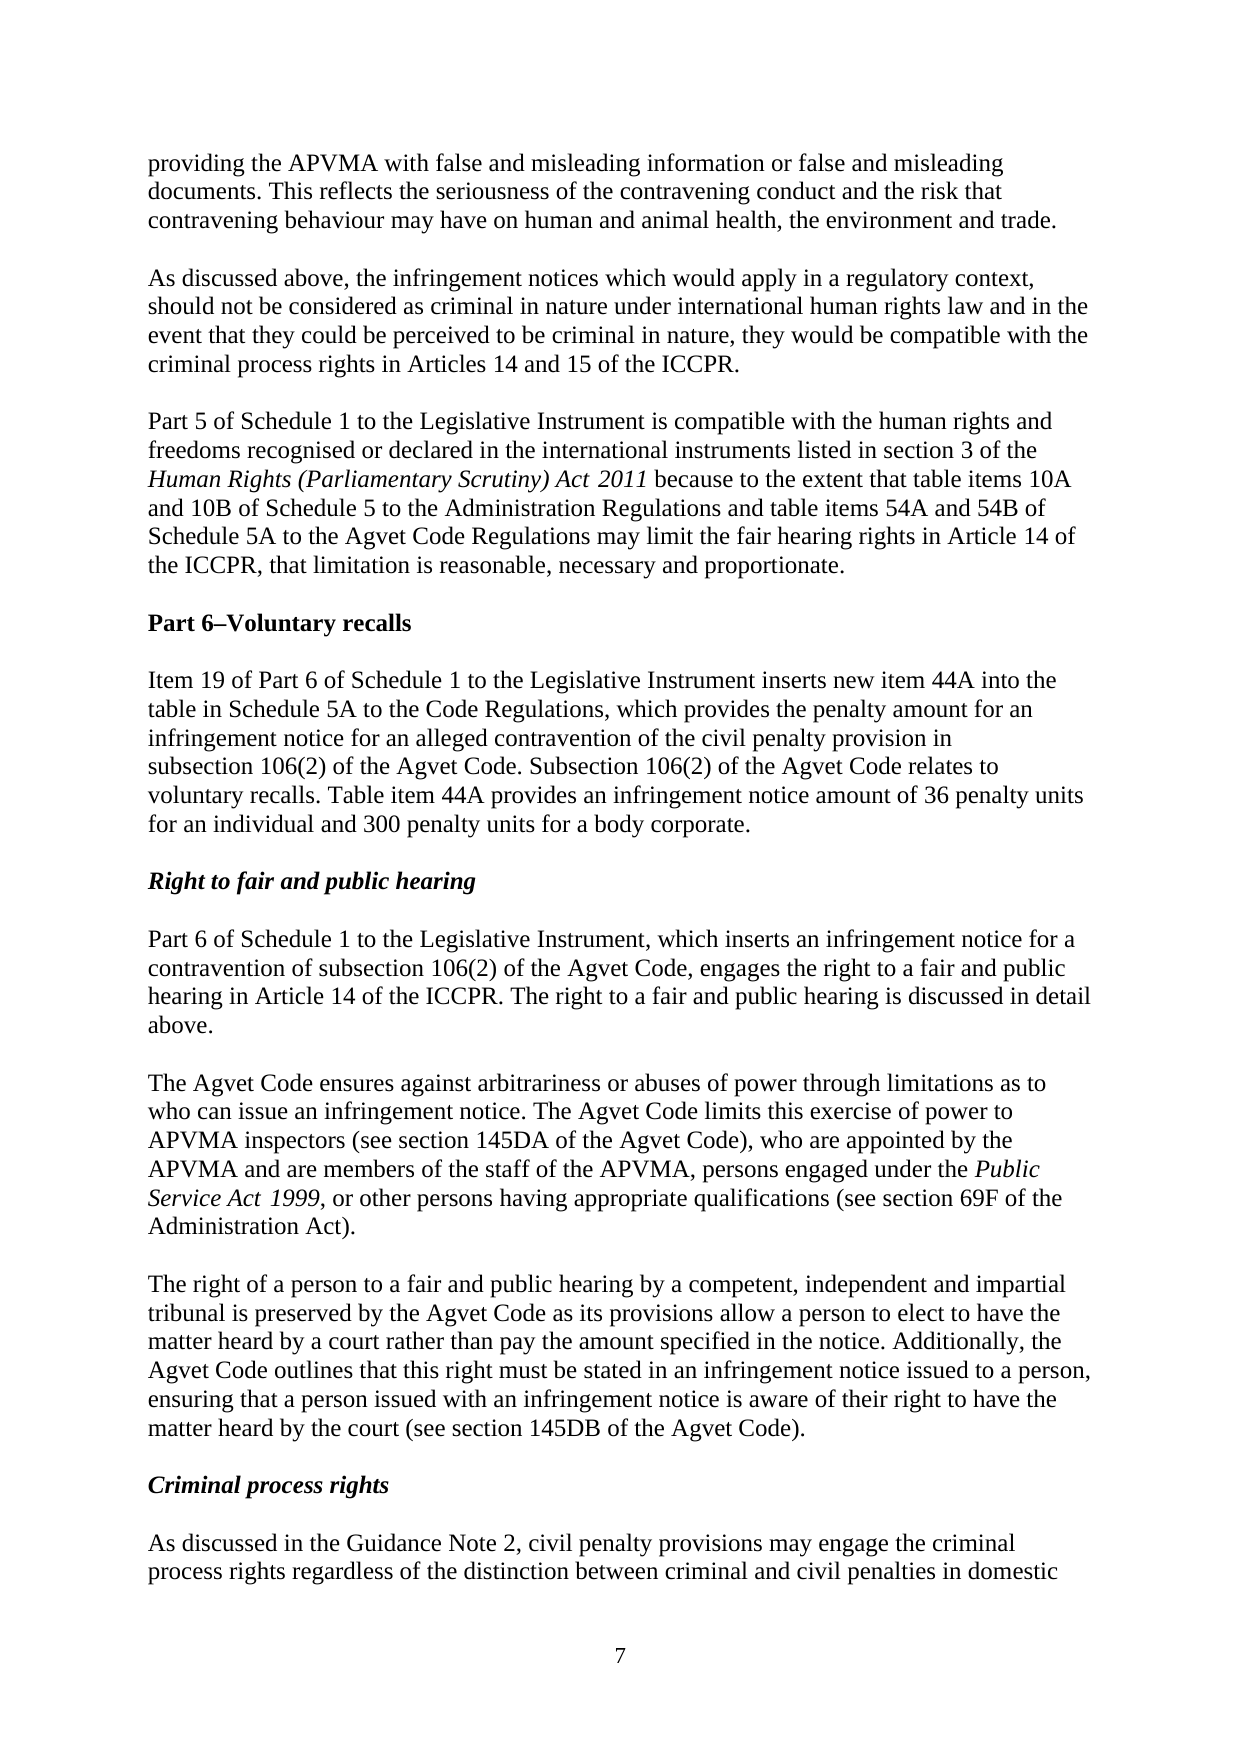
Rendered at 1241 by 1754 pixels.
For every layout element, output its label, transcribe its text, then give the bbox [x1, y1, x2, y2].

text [148, 148, 1092, 234]
text The right of a person to a fair and public hearing by a competent, independent and impartial tribunal is preserved by the Agvet Code as its provisions allow a person to elect to have the matter heard by a court rather than pay the amount specified in the notice. Additionally, the Agvet Code outlines that this right must be stated in an infringement notice issued to a person, ensuring that a person issued with an infringement notice is aware of their right to have the matter heard by the court (see section 145DB of the Agvet Code). [148, 1269, 1092, 1441]
text Part 6 of Schedule 1 to the Legislative Instrument, which inserts an infringement notice for a contravention of subsection 106(2) of the Agvet Code, engages the right to a fair and public hearing in Article 14 of the ICCPR. The right to a fair and public hearing is discussed in detail above. [148, 924, 1092, 1039]
text Part 5 of Schedule 1 to the Legislative Instrument is compatible with the human rights and freedoms recognised or declared in the international instruments listed in section 3 of the Human Rights (Parliamentary Scrutiny) Act 2011 because to the extent that table items 10A and 10B of Schedule 5 to the Administration Regulations and table items 54A and 54B of Schedule 5A to the Agvet Code Regulations may limit the fair hearing rights in Article 14 of the ICCPR, that limitation is reasonable, necessary and proportionate. [148, 406, 1092, 579]
text Right to fair and public hearing [148, 866, 1092, 895]
text Part 6–Voluntary recalls [148, 608, 1092, 636]
text The Agvet Code ensures against arbitrariness or abuses of power through limitations as to who can issue an infringement notice. The Agvet Code limits this exercise of power to APVMA inspectors (see section 145DA of the Agvet Code), who are appointed by the APVMA and are members of the staff of the APVMA, persons engaged under the Public Service Act 1999, or other persons having appropriate qualifications (see section 69F of the Administration Act). [148, 1068, 1092, 1240]
text As discussed above, the infringement notices which would apply in a regulatory context, should not be considered as criminal in nature under international human rights law and in the event that they could be perceived to be criminal in nature, they would be compatible with the criminal process rights in Articles 14 and 15 of the ICCPR. [148, 263, 1092, 378]
text Item 19 of Part 6 of Schedule 1 to the Legislative Instrument inserts new item 44A into the table in Schedule 5A to the Code Regulations, which provides the penalty amount for an infringement notice for an alleged contravention of the civil penalty provision in subsection 106(2) of the Agvet Code. Subsection 106(2) of the Agvet Code relates to voluntary recalls. Table item 44A provides an infringement notice amount of 36 penalty units for an individual and 300 penalty units for a body corporate. [148, 665, 1092, 838]
text Criminal process rights [148, 1470, 1092, 1499]
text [148, 1528, 1092, 1585]
